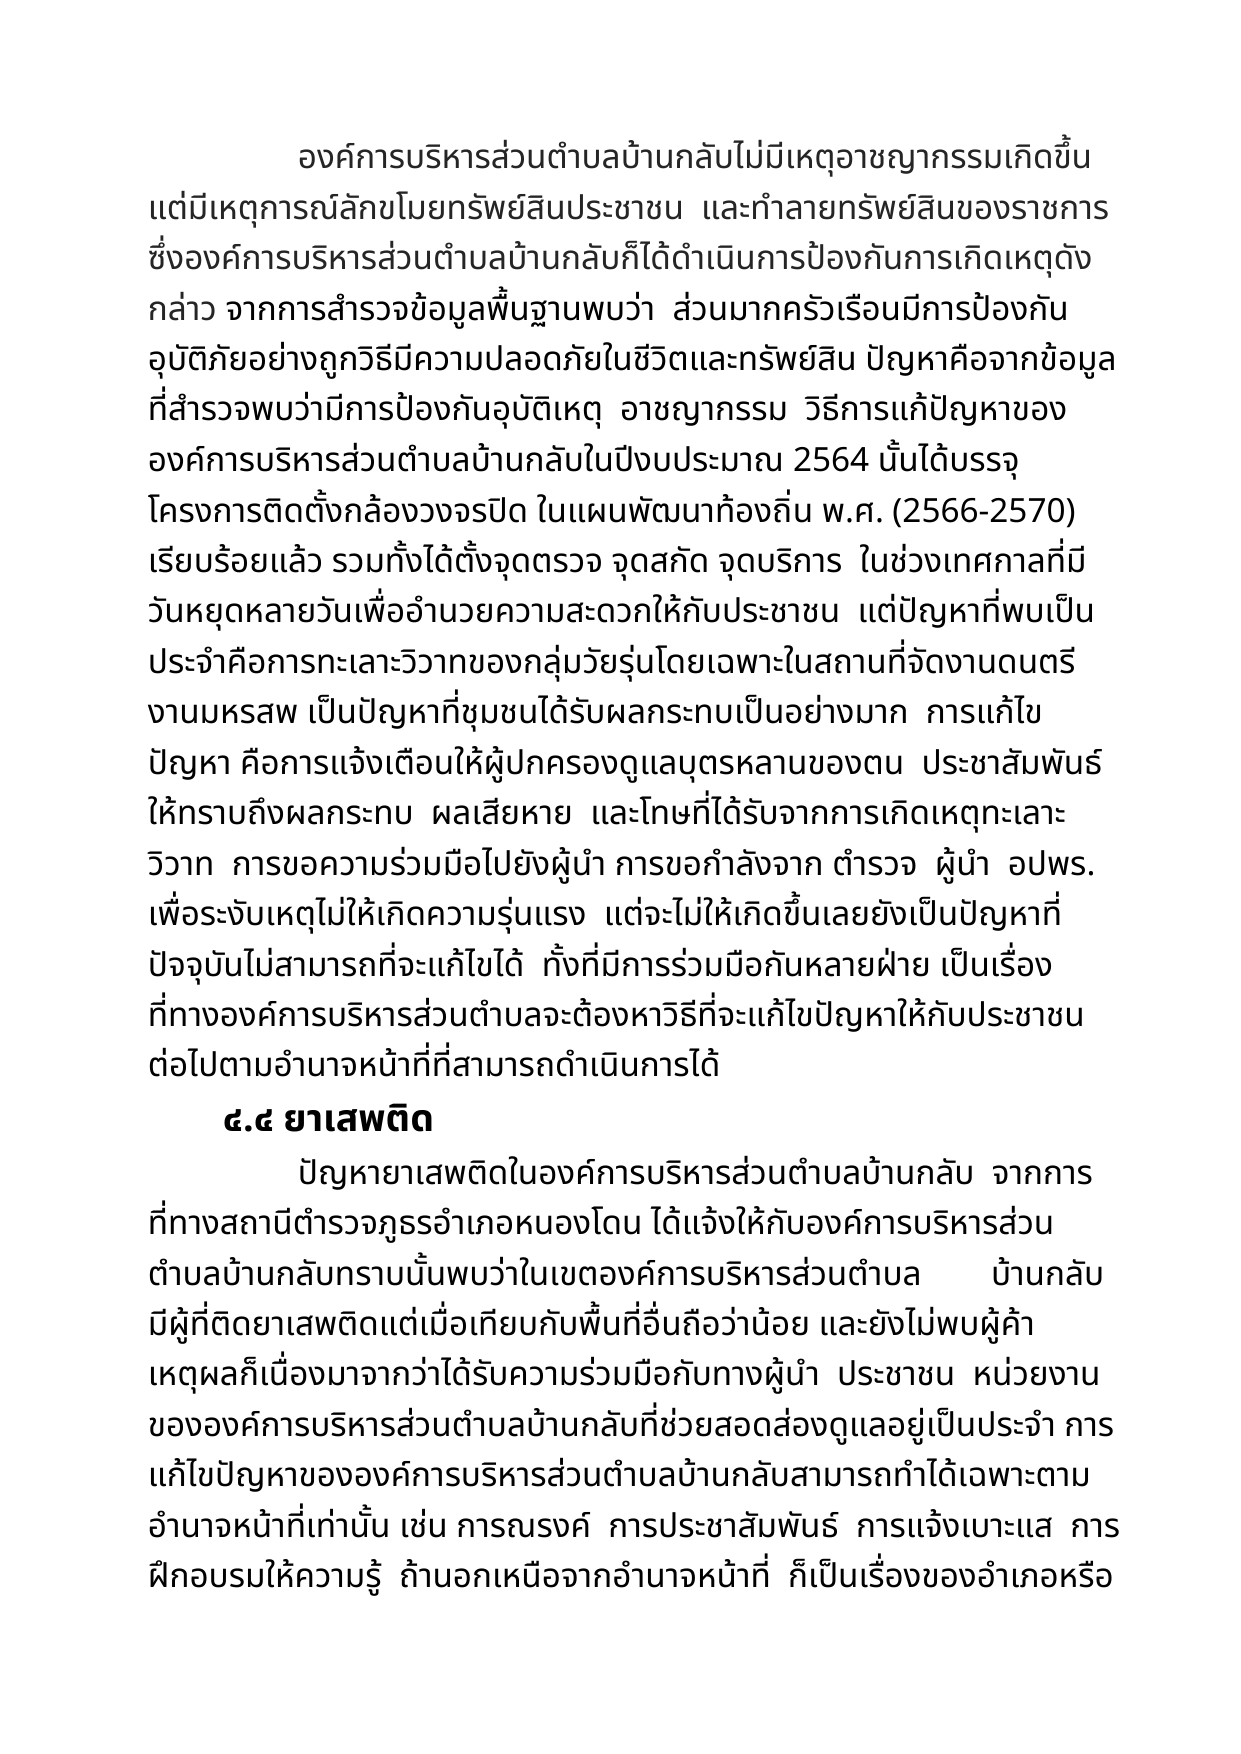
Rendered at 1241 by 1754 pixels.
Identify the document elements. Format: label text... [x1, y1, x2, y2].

text ๔.๔ ยาเสพติด [148, 1092, 1122, 1149]
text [148, 1149, 1122, 1602]
text องค์การบริหารส่วนตำบลบ้านกลับไม่มีเหตุอาชญากรรมเกิดขึ้น แต่มีเหตุการณ์ลักขโมยทรัพย์สินประชาชน และทำลายทรัพย์สินของราชการ ซึ่งองค์การบริหารส่วนตำบลบ้านกลับก็ได้ดำเนินการป้องกันการเกิดเหตุดังกล่าว จากการสำรวจข้อมูลพื้นฐานพบว่า ส่วนมากครัวเรือนมีการป้องกันอุบัติภัยอย่างถูกวิธีมีความปลอดภัยในชีวิตและทรัพย์สิน ปัญหาคือจากข้อมูลที่สำรวจพบว่ามีการป้องกันอุบัติเหตุ อาชญากรรม วิธีการแก้ปัญหาขององค์การบริหารส่วนตำบลบ้านกลับในปีงบประมาณ 2564 นั้นได้บรรจุโครงการติดตั้งกล้องวงจรปิด ในแผนพัฒนาท้องถิ่น พ.ศ. (2566-2570) เรียบร้อยแล้ว รวมทั้งได้ตั้งจุดตรวจ จุดสกัด จุดบริการ ในช่วงเทศกาลที่มีวันหยุดหลายวันเพื่ออำนวยความสะดวกให้กับประชาชน แต่ปัญหาที่พบเป็นประจำคือการทะเลาะวิวาทของกลุ่มวัยรุ่นโดยเฉพาะในสถานที่จัดงานดนตรี งานมหรสพ เป็นปัญหาที่ชุมชนได้รับผลกระทบเป็นอย่างมาก การแก้ไขปัญหา คือการแจ้งเตือนให้ผู้ปกครองดูแลบุตรหลานของตน ประชาสัมพันธ์ให้ทราบถึงผลกระทบ ผลเสียหาย และโทษที่ได้รับจากการเกิดเหตุทะเลาะวิวาท การขอความร่วมมือไปยังผู้นำ การขอกำลังจาก ตำรวจ ผู้นำ อปพร. เพื่อระงับเหตุไม่ให้เกิดความรุ่นแรง แต่จะไม่ให้เกิดขึ้นเลยยังเป็นปัญหาที่ปัจจุบันไม่สามารถที่จะแก้ไขได้ ทั้งที่มีการร่วมมือกันหลายฝ่าย เป็นเรื่องที่ทางองค์การบริหารส่วนตำบลจะต้องหาวิธีที่จะแก้ไขปัญหาให้กับประชาชนต่อไปตามอำนาจหน้าที่ที่สามารถดำเนินการได้ [148, 133, 1122, 1092]
